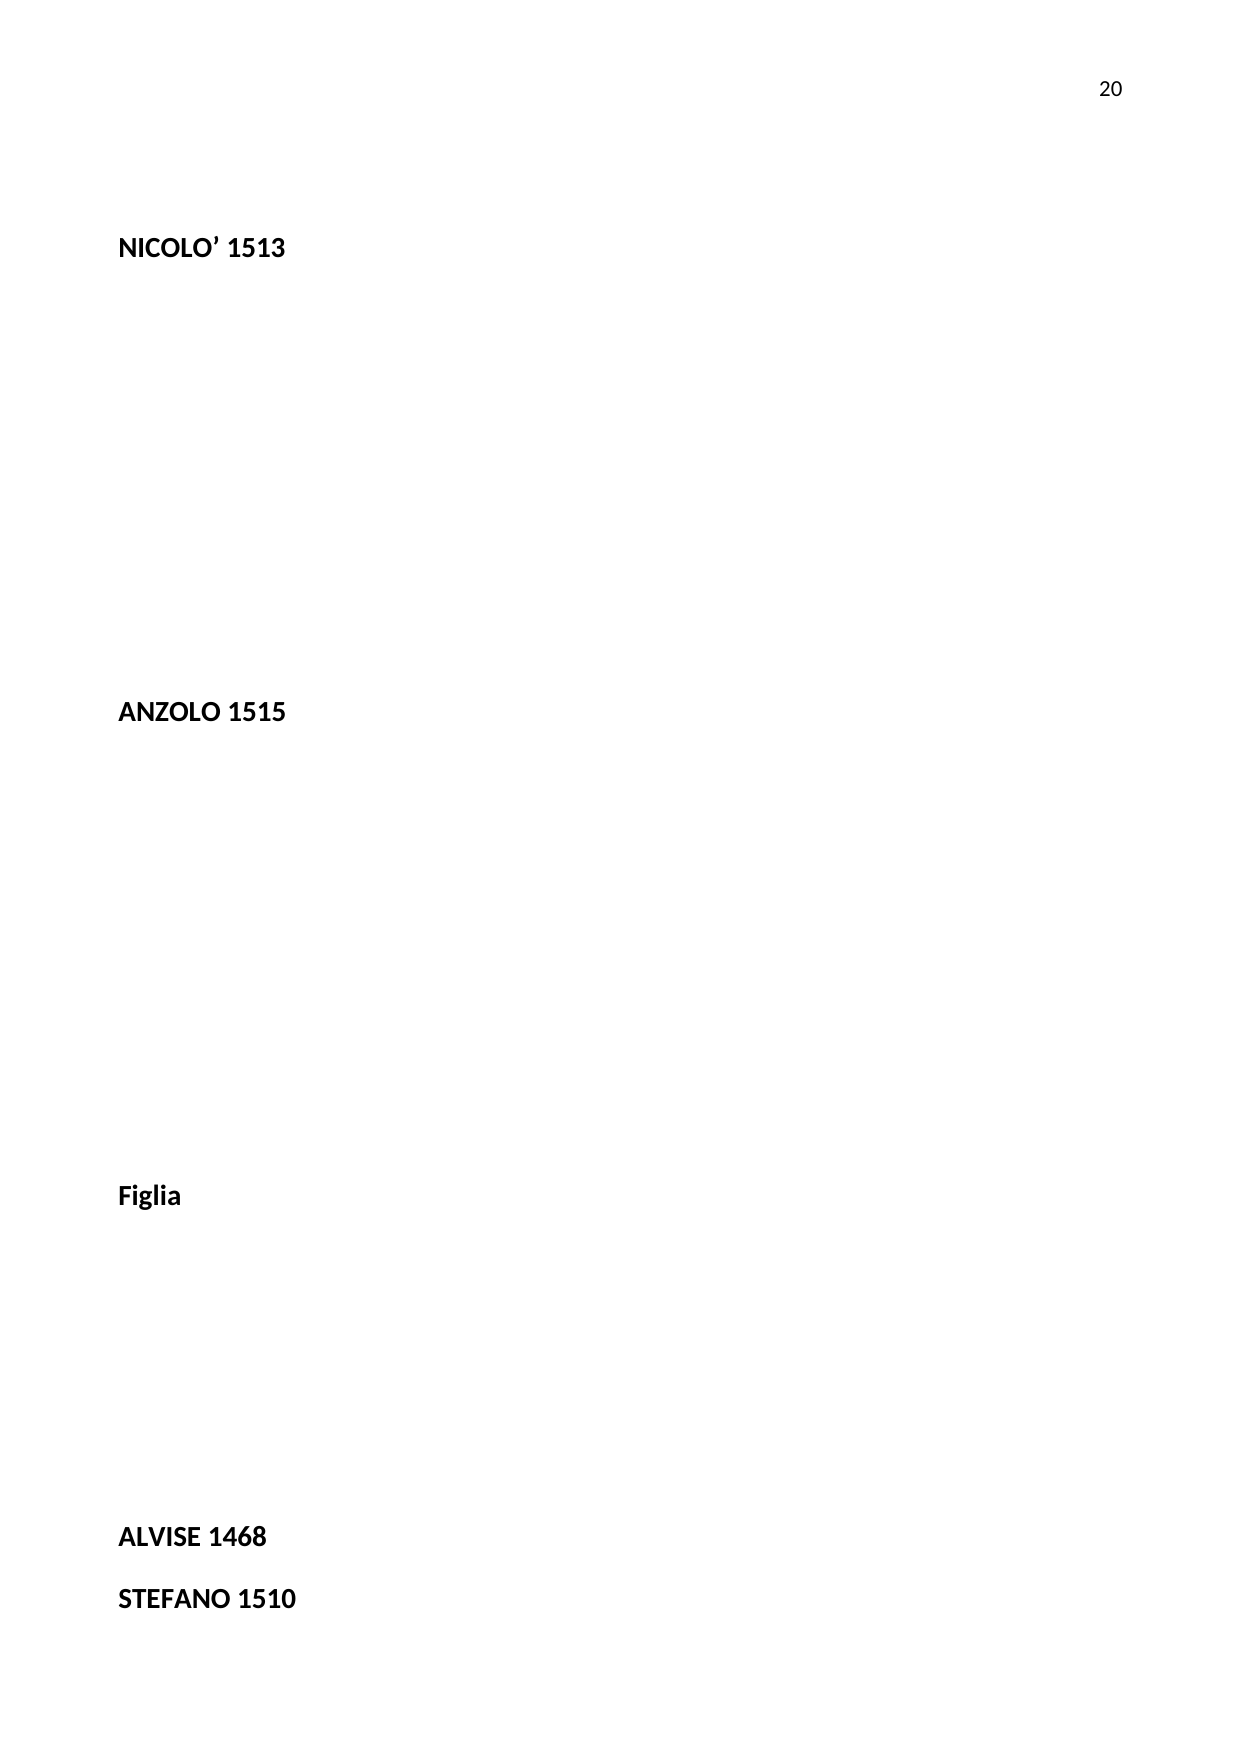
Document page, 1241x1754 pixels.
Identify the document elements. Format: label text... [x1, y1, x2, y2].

text Figlia [118, 1177, 1019, 1213]
text STEFANO 1510 [118, 1580, 1019, 1616]
text ANZOLO 1515 [118, 291, 1019, 729]
text ALVISE 1468 [118, 1239, 1019, 1554]
text NICOLO’ 1513 [118, 148, 1019, 265]
